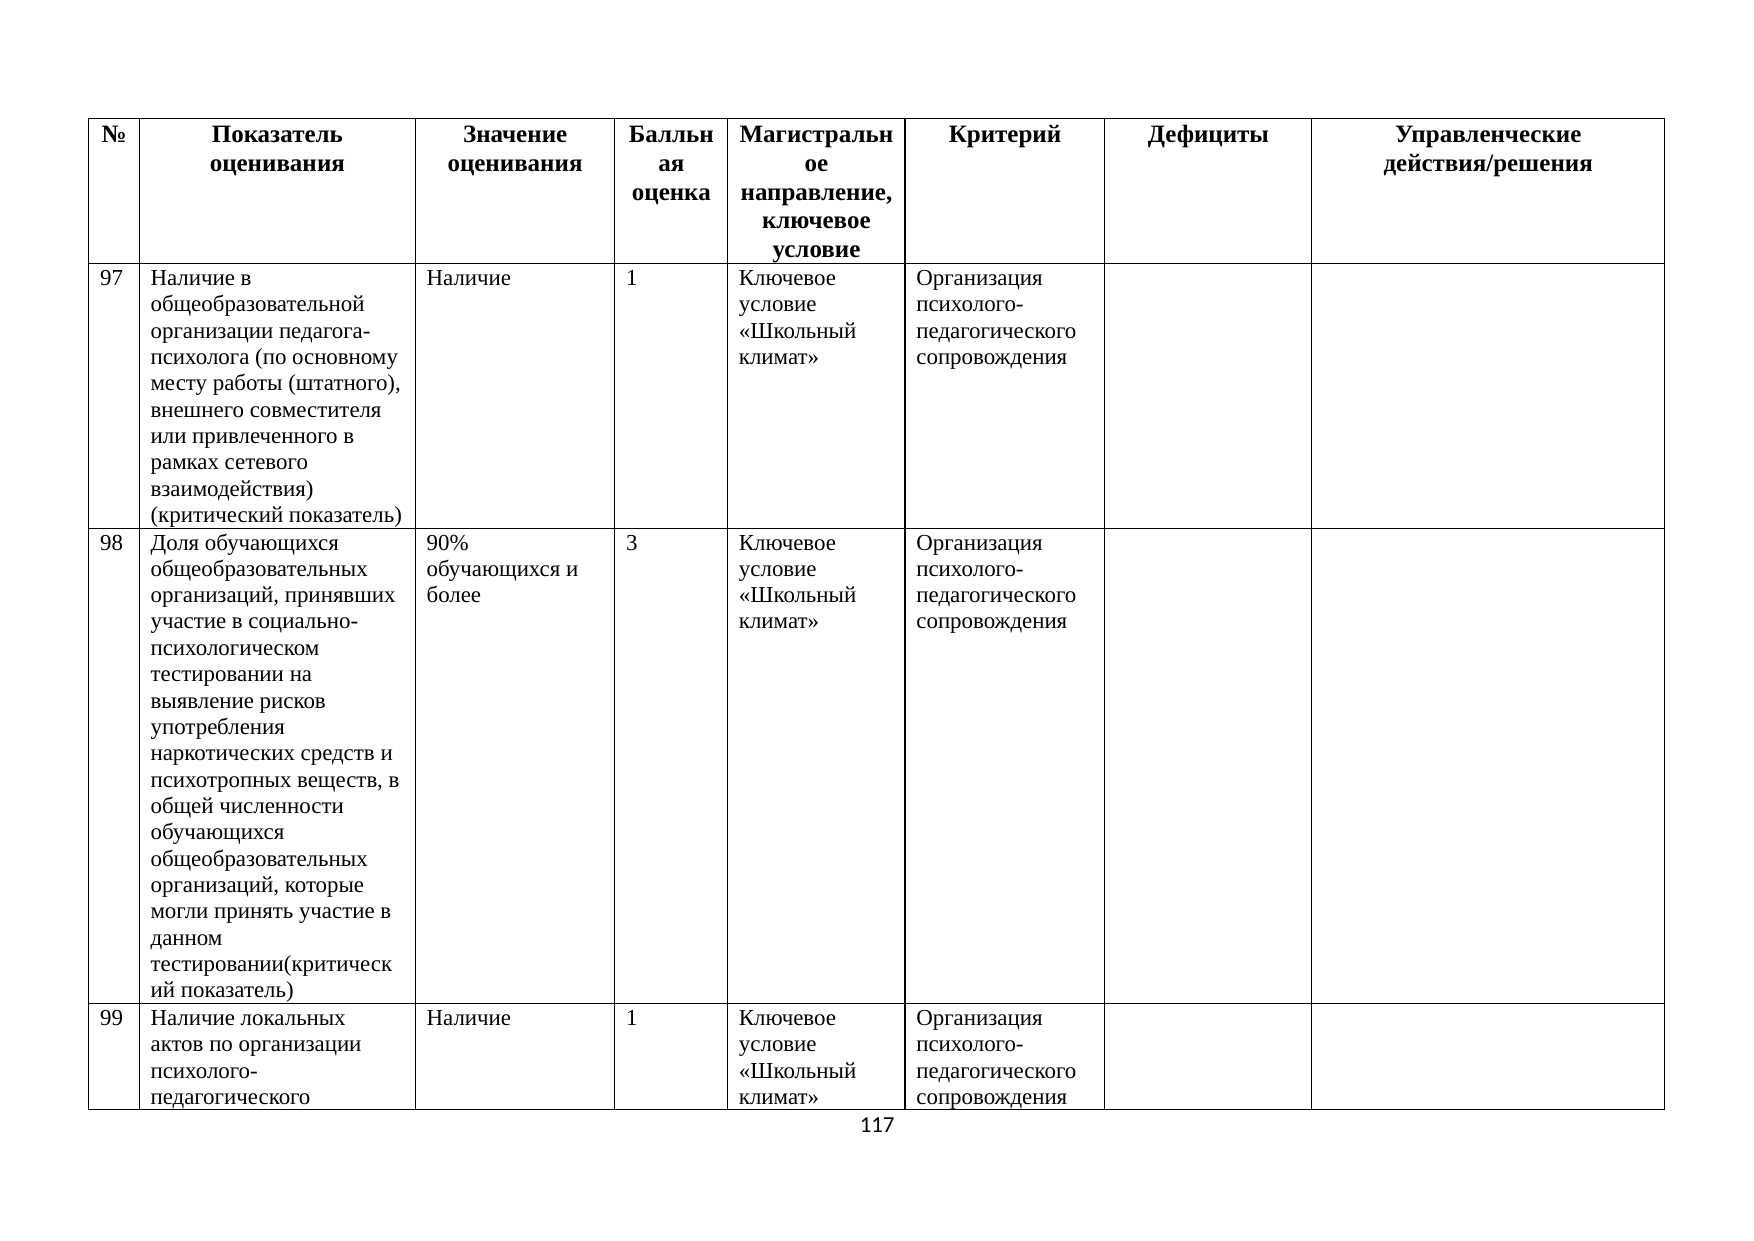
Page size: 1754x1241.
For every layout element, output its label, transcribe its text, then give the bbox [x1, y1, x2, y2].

table_cell Ключевое условие «Школьный климат» [728, 529, 904, 1003]
table_cell [1312, 264, 1664, 527]
table_cell Наличие [416, 264, 614, 527]
table_header Управленческие действия/решения [1312, 119, 1664, 263]
table_cell 1 [615, 264, 727, 527]
table_cell 99 [89, 1004, 139, 1109]
table_cell Организация психолого-педагогического сопровождения [906, 264, 1104, 527]
table_cell [1105, 529, 1311, 1003]
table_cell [906, 1004, 1104, 1109]
table_header Балльная оценка [615, 119, 727, 263]
table_header Показатель оценивания [140, 119, 415, 263]
table_cell Доля обучающихся общеобразовательных организаций, принявших участие в социально-психологическом тестировании на выявление рисков употребления наркотических средств и психотропных веществ, в общей численности обучающихся общеобразовательных организаций, которые могли принять участие в данном тестировании(критический показатель) [140, 529, 415, 1003]
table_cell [140, 1004, 415, 1109]
table_header Критерий [906, 119, 1104, 263]
table_cell 1 [615, 1004, 727, 1109]
table_cell Наличие в общеобразовательной организации педагога-психолога (по основному месту работы (штатного), внешнего совместителя или привлеченного в рамках сетевого взаимодействия)(критический показатель) [140, 264, 415, 527]
table_cell [1105, 1004, 1311, 1109]
table_header № [89, 119, 139, 263]
table_cell [1312, 529, 1664, 1003]
table_cell Наличие [416, 1004, 614, 1109]
table_cell [1312, 1004, 1664, 1109]
table_header Дефициты [1105, 119, 1311, 263]
table_header Магистральное направление, ключевое условие [728, 119, 904, 263]
table_cell 98 [89, 529, 139, 1003]
table_cell Ключевое условие «Школьный климат» [728, 264, 904, 527]
table_cell 3 [615, 529, 727, 1003]
table_cell Ключевое условие «Школьный климат» [728, 1004, 904, 1109]
table_cell 90% обучающихся и более [416, 529, 614, 1003]
table_header Значение оценивания [416, 119, 614, 263]
table_cell 97 [89, 264, 139, 527]
table_cell [1105, 264, 1311, 527]
table_cell Организация психолого-педагогического сопровождения [906, 529, 1104, 1003]
